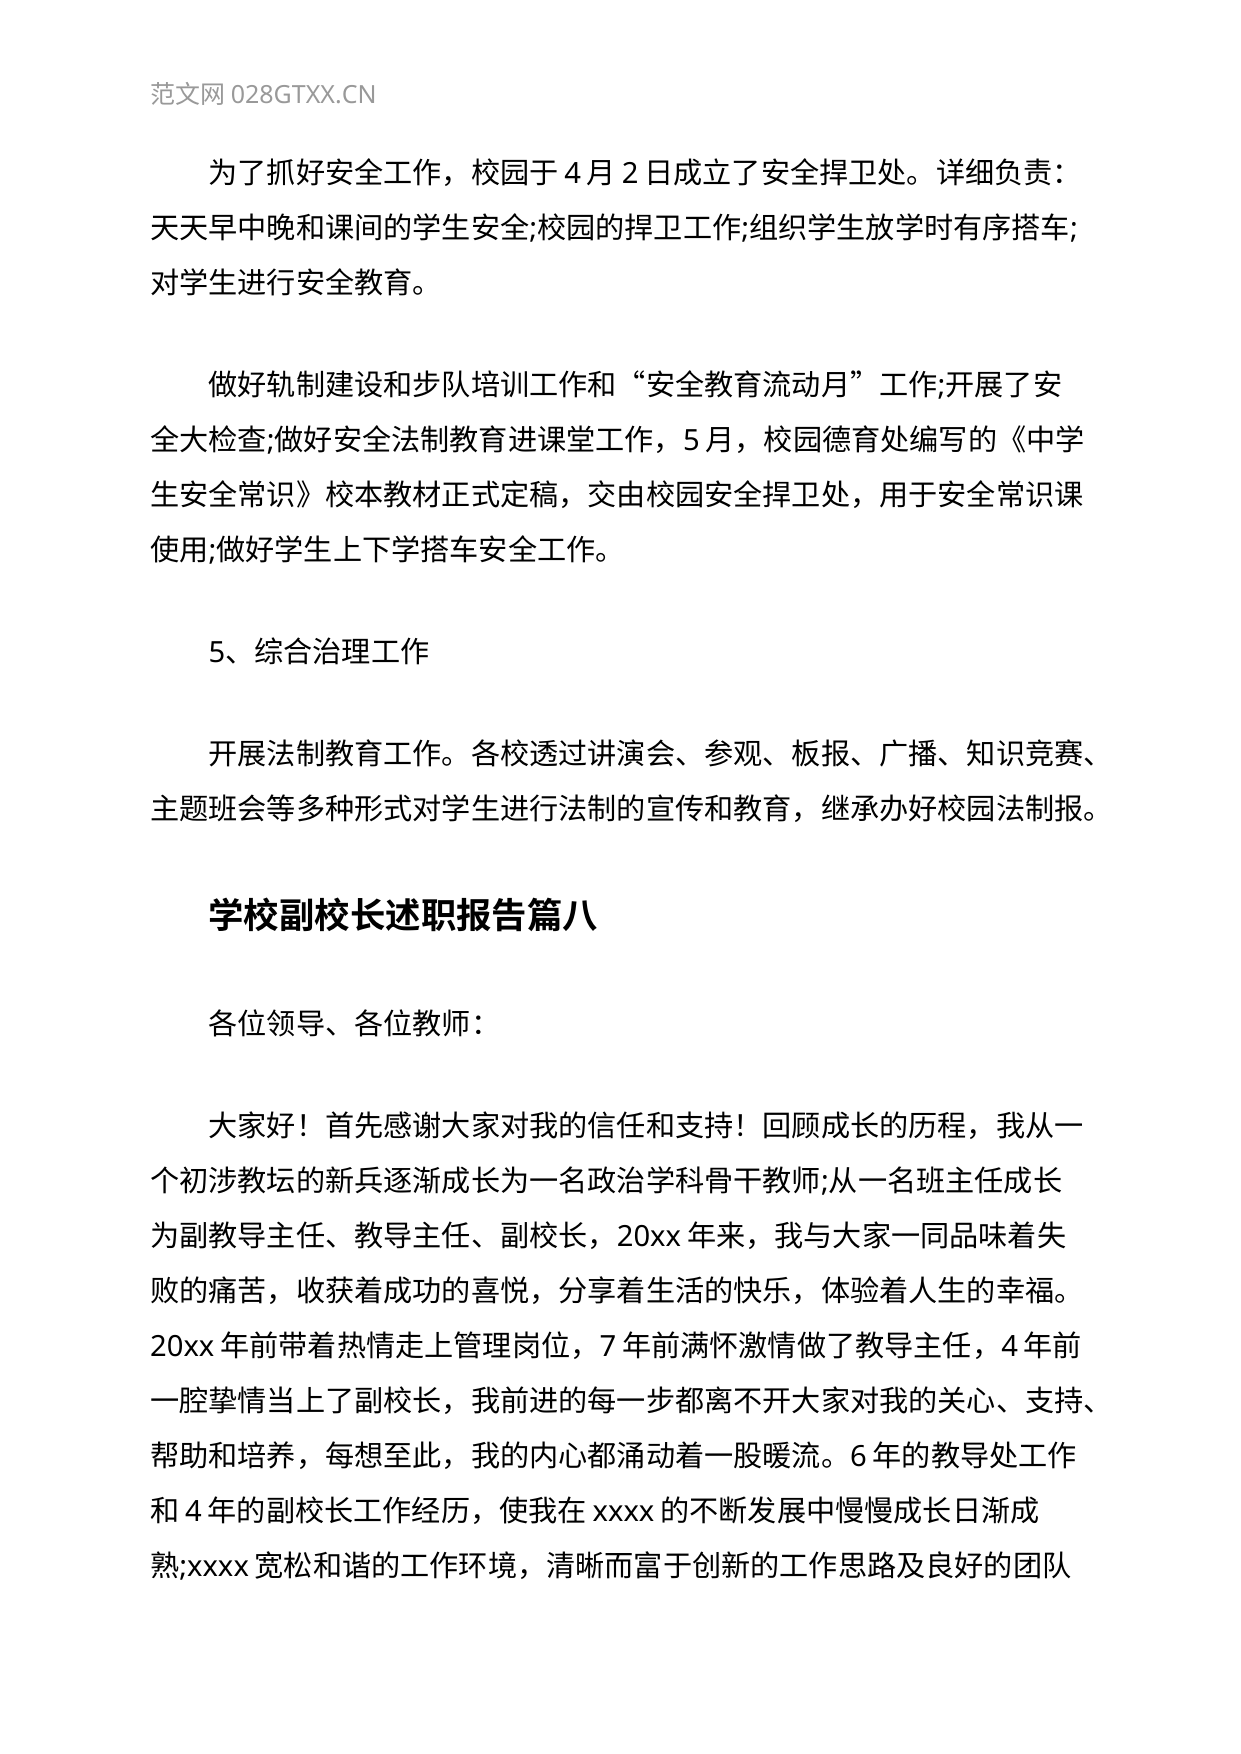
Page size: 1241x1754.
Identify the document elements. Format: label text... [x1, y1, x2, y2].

text 开展法制教育工作。各校透过讲演会、参观、板报、广播、知识竞赛、主题班会等多种形式对学生进行法制的宣传和教育，继承办好校园法制报。 [150, 731, 1090, 828]
text 5、综合治理工作 [150, 629, 1090, 671]
text 做好轨制建设和步队培训工作和“安全教育流动月”工作;开展了安全大检查;做好安全法制教育进课堂工作，5月，校园德育处编写的《中学生安全常识》校本教材正式定稿，交由校园安全捍卫处，用于安全常识课使用;做好学生上下学搭车安全工作。 [150, 362, 1090, 569]
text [150, 1102, 1090, 1584]
text 为了抓好安全工作，校园于4月2日成立了安全捍卫处。详细负责：天天早中晚和课间的学生安全;校园的捍卫工作;组织学生放学时有序搭车;对学生进行安全教育。 [150, 150, 1090, 302]
text 各位领导、各位教师： [150, 1001, 1090, 1043]
text 学校副校长述职报告篇八 [150, 887, 1090, 938]
